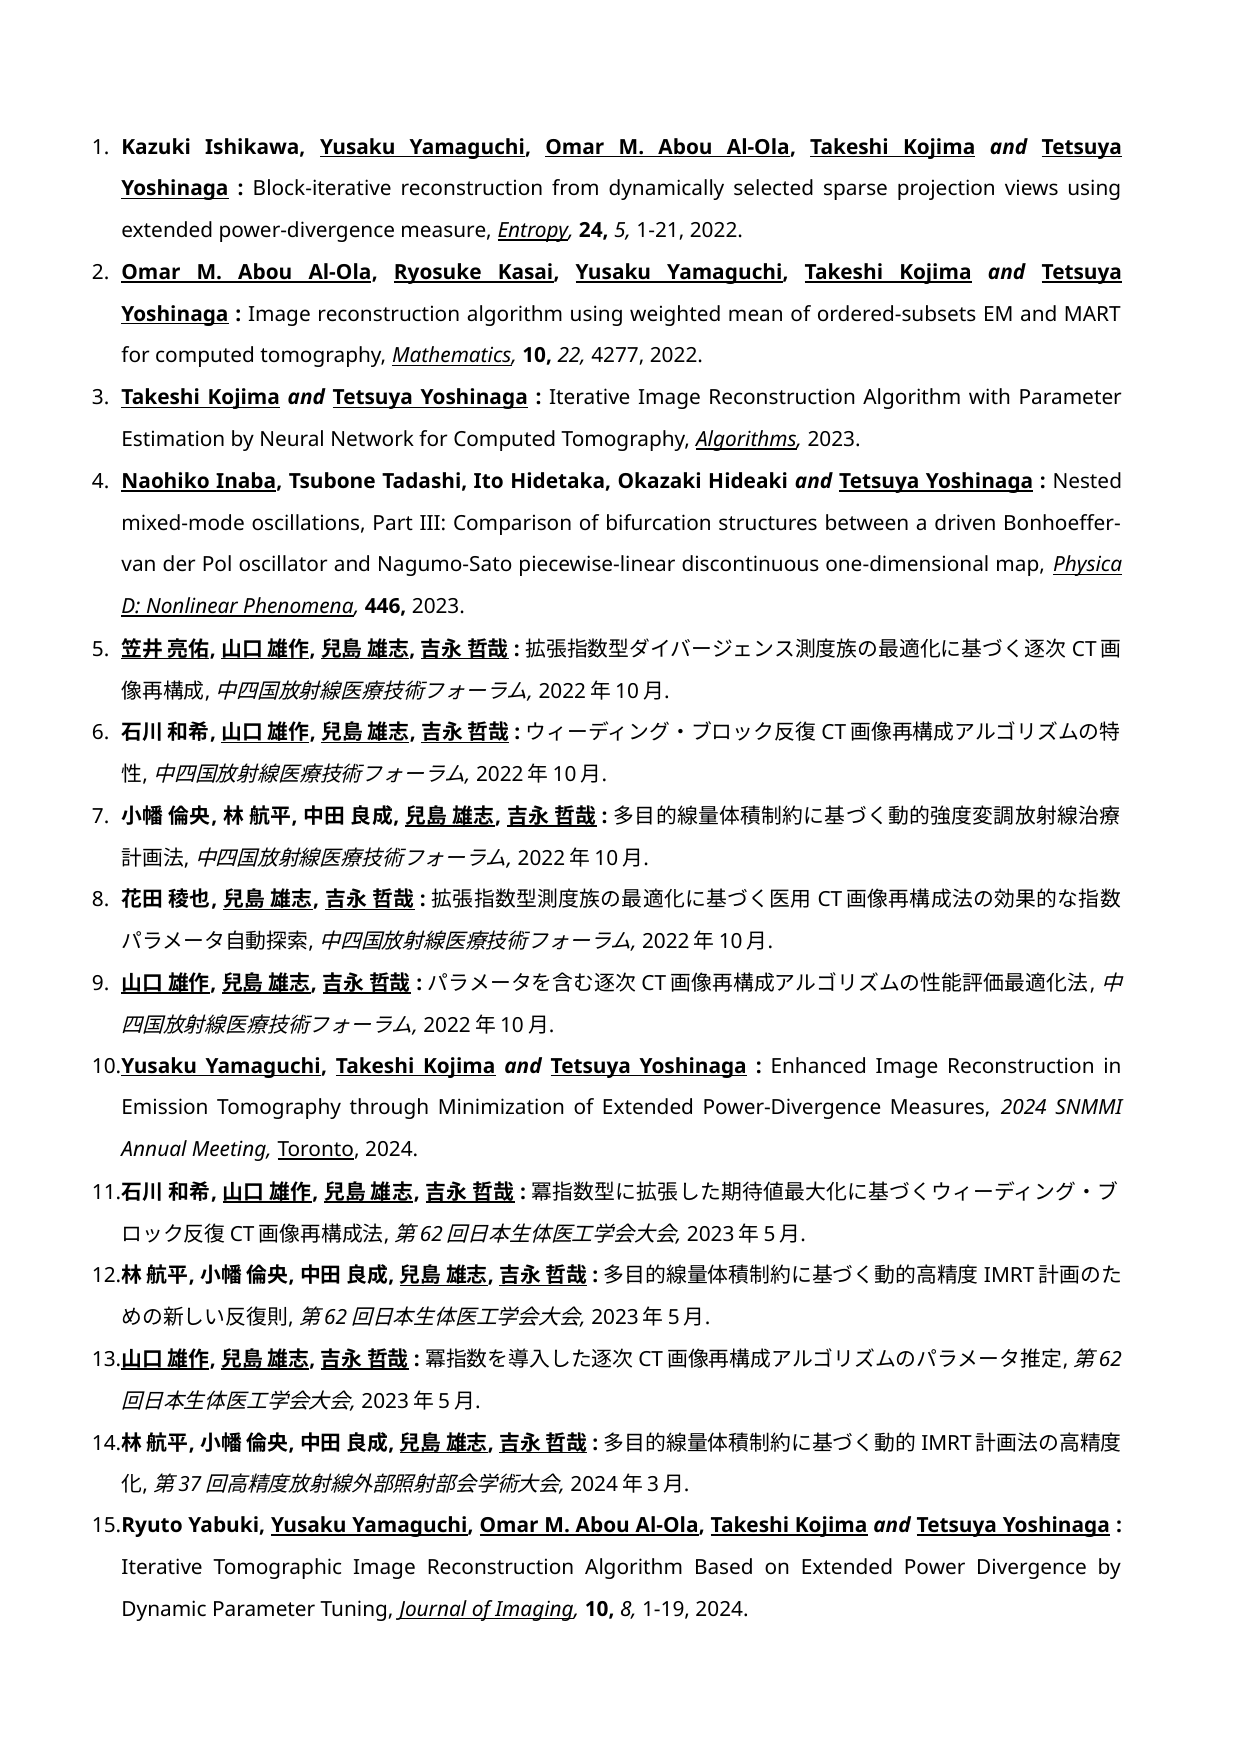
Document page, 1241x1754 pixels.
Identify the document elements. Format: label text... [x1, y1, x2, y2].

list Takeshi Kojima and Tetsuya Yoshinaga : Iterative Image Reconstruction Algorithm with Parameter Estimation by Neural Network for Computed Tomography, Algorithms, 2023. [92, 376, 1122, 459]
list Naohiko Inaba, Tsubone Tadashi, Ito Hidetaka, Okazaki Hideaki and Tetsuya Yoshinaga : Nested mixed-mode oscillations, Part III: Comparison of bifurcation structures between a driven Bonhoeffer-van der Pol oscillator and Nagumo-Sato piecewise-linear discontinuous one-dimensional map, Physica D: Nonlinear Phenomena, 446, 2023. [92, 459, 1122, 626]
list Kazuki Ishikawa, Yusaku Yamaguchi, Omar M. Abou Al-Ola, Takeshi Kojima and Tetsuya Yoshinaga : Block-iterative reconstruction from dynamically selected sparse projection views using extended power-divergence measure, Entropy, 24, 5, 1-21, 2022. [92, 125, 1122, 250]
list 石川 和希, 山口 雄作, 兒島 雄志, 吉永 哲哉 : 冪指数型に拡張した期待値最大化に基づくウィーディング・ブロック反復CT画像再構成法, 第62回日本生体医工学会大会, 2023年5月. [92, 1169, 1122, 1253]
list 小幡 倫央, 林 航平, 中田 良成, 兒島 雄志, 吉永 哲哉 : 多目的線量体積制約に基づく動的強度変調放射線治療計画法, 中四国放射線医療技術フォーラム, 2022年10月. [92, 793, 1122, 877]
list 山口 雄作, 兒島 雄志, 吉永 哲哉 : パラメータを含む逐次CT画像再構成アルゴリズムの性能評価最適化法, 中四国放射線医療技術フォーラム, 2022年10月. [92, 961, 1122, 1044]
list 山口 雄作, 兒島 雄志, 吉永 哲哉 : 冪指数を導入した逐次CT画像再構成アルゴリズムのパラメータ推定, 第62回日本生体医工学会大会, 2023年5月. [92, 1336, 1122, 1420]
list 笠井 亮佑, 山口 雄作, 兒島 雄志, 吉永 哲哉 : 拡張指数型ダイバージェンス測度族の最適化に基づく逐次CT画像再構成, 中四国放射線医療技術フォーラム, 2022年10月. [92, 626, 1122, 710]
list Omar M. Abou Al-Ola, Ryosuke Kasai, Yusaku Yamaguchi, Takeshi Kojima and Tetsuya Yoshinaga : Image reconstruction algorithm using weighted mean of ordered-subsets EM and MART for computed tomography, Mathematics, 10, 22, 4277, 2022. [92, 250, 1122, 376]
list Yusaku Yamaguchi, Takeshi Kojima and Tetsuya Yoshinaga : Enhanced Image Reconstruction in Emission Tomography through Minimization of Extended Power-Divergence Measures, 2024 SNMMI Annual Meeting, Toronto, 2024. [92, 1044, 1122, 1169]
list 花田 稜也, 兒島 雄志, 吉永 哲哉 : 拡張指数型測度族の最適化に基づく医用CT画像再構成法の効果的な指数パラメータ自動探索, 中四国放射線医療技術フォーラム, 2022年10月. [92, 877, 1122, 961]
list Ryuto Yabuki, Yusaku Yamaguchi, Omar M. Abou Al-Ola, Takeshi Kojima and Tetsuya Yoshinaga : Iterative Tomographic Image Reconstruction Algorithm Based on Extended Power Divergence by Dynamic Parameter Tuning, Journal of Imaging, 10, 8, 1-19, 2024. [92, 1503, 1122, 1629]
list 石川 和希, 山口 雄作, 兒島 雄志, 吉永 哲哉 : ウィーディング・ブロック反復CT画像再構成アルゴリズムの特性, 中四国放射線医療技術フォーラム, 2022年10月. [92, 710, 1122, 793]
list 林 航平, 小幡 倫央, 中田 良成, 兒島 雄志, 吉永 哲哉 : 多目的線量体積制約に基づく動的IMRT計画法の高精度化, 第37回高精度放射線外部照射部会学術大会, 2024年3月. [92, 1420, 1122, 1503]
list 林 航平, 小幡 倫央, 中田 良成, 兒島 雄志, 吉永 哲哉 : 多目的線量体積制約に基づく動的高精度IMRT計画のための新しい反復則, 第62回日本生体医工学会大会, 2023年5月. [92, 1253, 1122, 1336]
